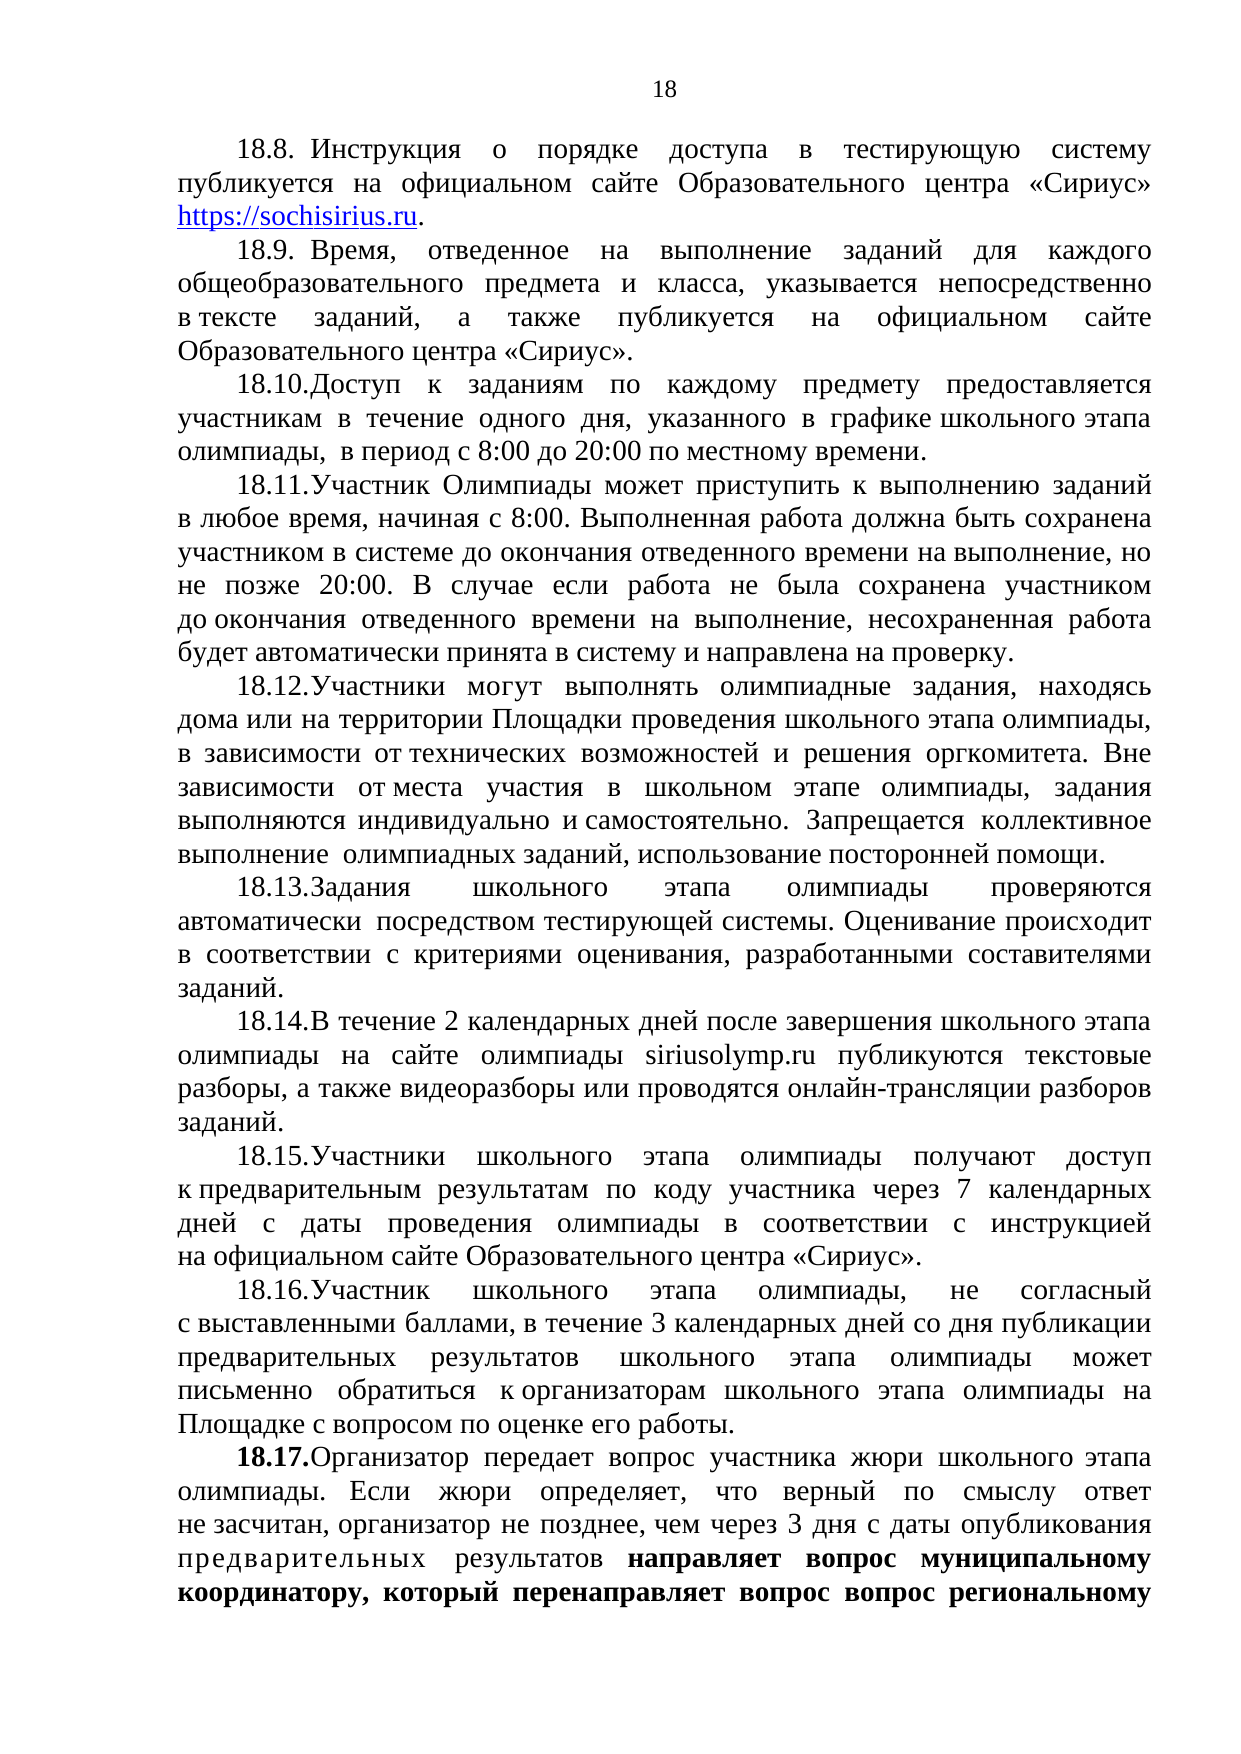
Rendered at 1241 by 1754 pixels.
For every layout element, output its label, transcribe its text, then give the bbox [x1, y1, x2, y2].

list Инструкция о порядке доступа в тестирующую систему публикуется на официальном сайте Образовательного центра «Сириус» https://sochisirius.ru. [177, 131, 1152, 232]
list Участники школьного этапа олимпиады получают доступ к предварительным результатам по коду участника через 7 календарных дней с даты проведения олимпиады в соответствии с инструкцией на официальном сайте Образовательного центра «Сириус». [177, 1138, 1152, 1272]
list Время, отведенное на выполнение заданий для каждого общеобразовательного предмета и класса, указывается непосредственно в тексте заданий, а также публикуется на официальном сайте Образовательного центра «Сириус». [177, 232, 1152, 366]
list Участник Олимпиады может приступить к выполнению заданий в любое время, начиная с 8:00. Выполненная работа должна быть сохранена участником в системе до окончания отведенного времени на выполнение, но не позже 20:00. В случае если работа не была сохранена участником до окончания отведенного времени на выполнение, несохраненная работа будет автоматически принята в систему и направлена на проверку. [177, 467, 1152, 668]
list Участники могут выполнять олимпиадные задания, находясь дома или на территории Площадки проведения школьного этапа олимпиады, в зависимости от технических возможностей и решения оргкомитета. Вне зависимости от места участия в школьном этапе олимпиады, задания выполняются индивидуально и самостоятельно. Запрещается коллективное выполнение олимпиадных заданий, использование посторонней помощи. [177, 668, 1152, 869]
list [177, 1439, 1152, 1607]
list Участник школьного этапа олимпиады, не согласный с выставленными баллами, в течение 3 календарных дней со дня публикации предварительных результатов школьного этапа олимпиады может письменно обратиться к организаторам школьного этапа олимпиады на Площадке с вопросом по оценке его работы. [177, 1272, 1152, 1439]
list В течение 2 календарных дней после завершения школьного этапа олимпиады на сайте олимпиады siriusolymp.ru публикуются текстовые разборы, а также видеоразборы или проводятся онлайн-трансляции разборов заданий. [177, 1003, 1152, 1138]
list Задания школьного этапа олимпиады проверяются автоматически посредством тестирующей системы. Оценивание происходит в соответствии с критериями оценивания, разработанными составителями заданий. [177, 869, 1152, 1003]
list Доступ к заданиям по каждому предмету предоставляется участникам в течение одного дня, указанного в графике школьного этапа олимпиады, в период с 8:00 до 20:00 по местному времени. [177, 366, 1152, 467]
